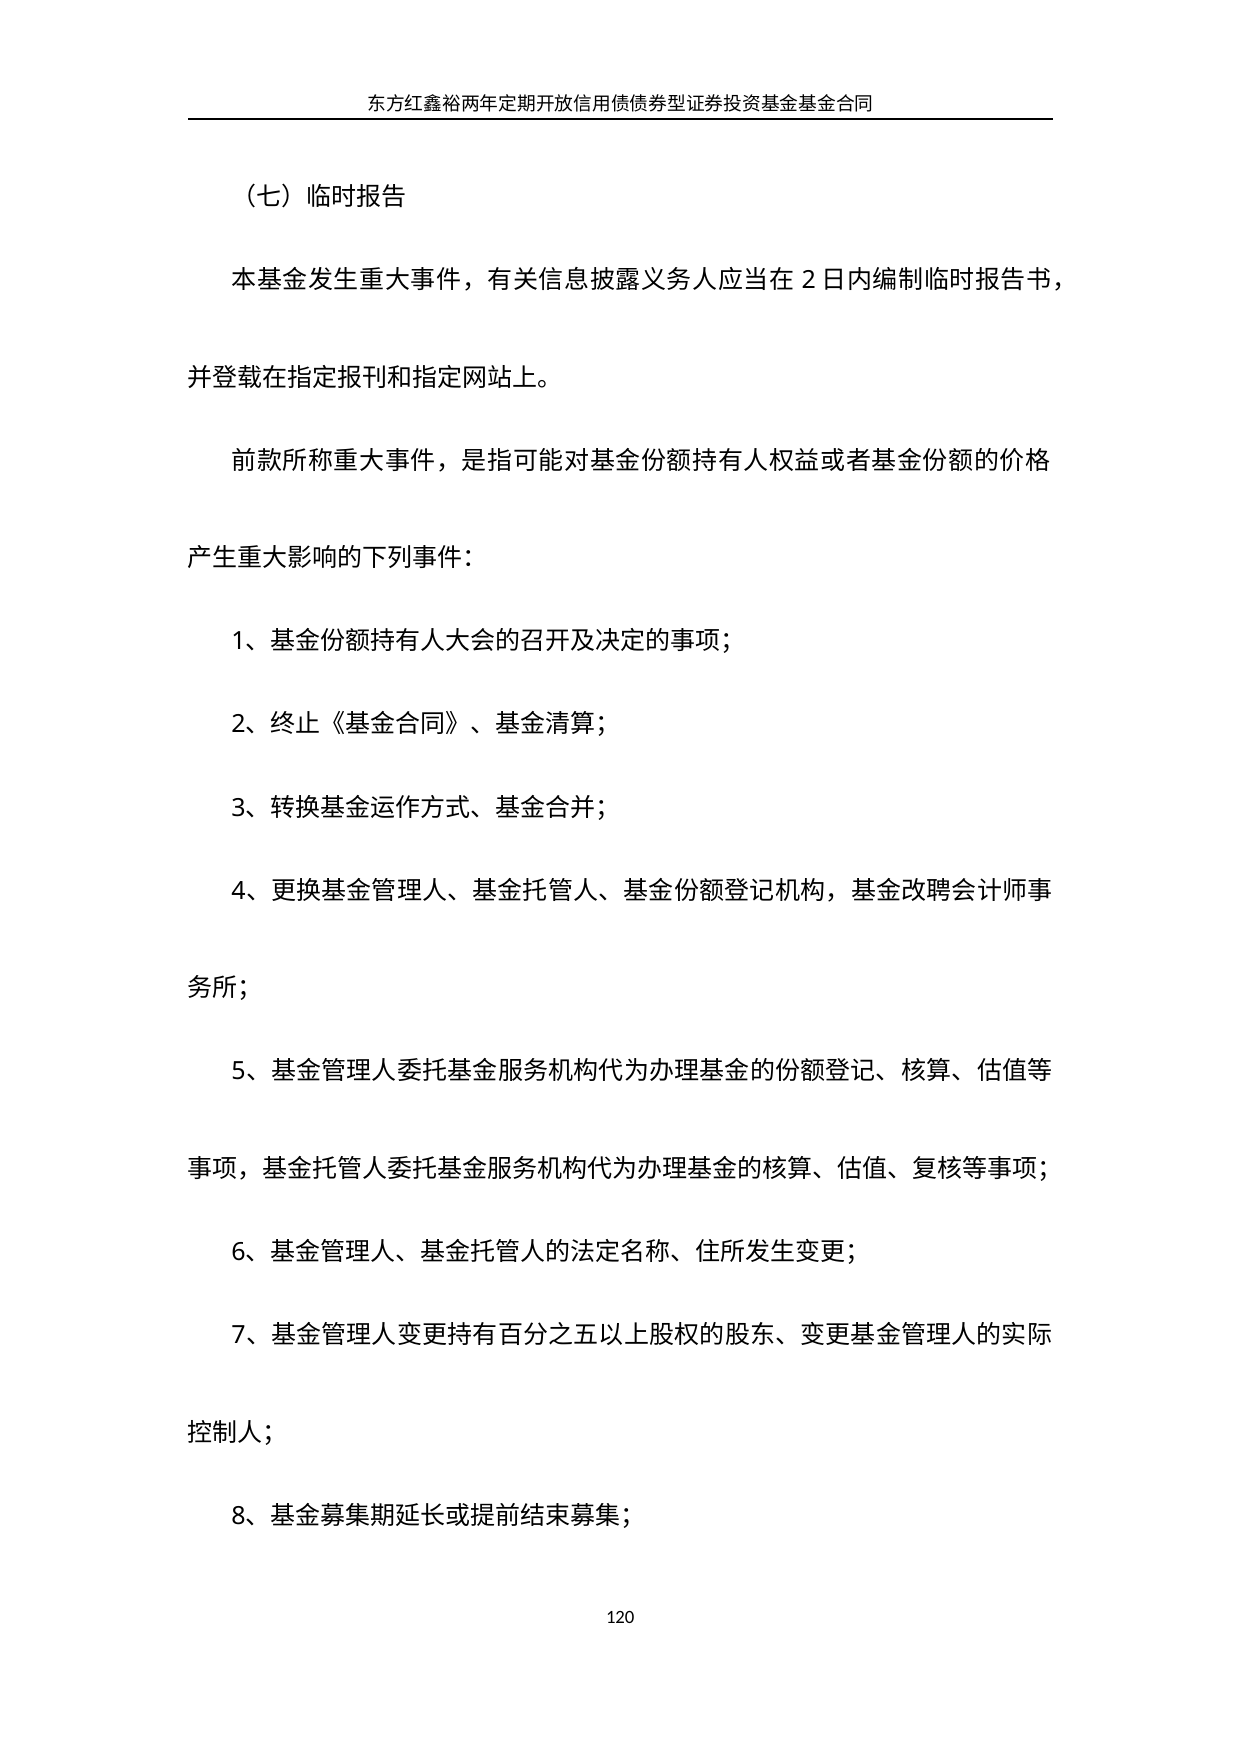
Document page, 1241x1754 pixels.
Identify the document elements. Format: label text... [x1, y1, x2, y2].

text （七）临时报告 [187, 162, 1053, 227]
text 1、基金份额持有人大会的召开及决定的事项； [187, 606, 1053, 671]
text 5、基金管理人委托基金服务机构代为办理基金的份额登记、核算、估值等事项，基金托管人委托基金服务机构代为办理基金的核算、估值、复核等事项； [187, 1036, 1053, 1199]
text 6、基金管理人、基金托管人的法定名称、住所发生变更； [187, 1217, 1053, 1282]
text 4、更换基金管理人、基金托管人、基金份额登记机构，基金改聘会计师事务所； [187, 856, 1053, 1018]
text 2、终止《基金合同》、基金清算； [187, 689, 1053, 754]
text 7、基金管理人变更持有百分之五以上股权的股东、变更基金管理人的实际控制人； [187, 1300, 1053, 1463]
text 本基金发生重大事件，有关信息披露义务人应当在2日内编制临时报告书，并登载在指定报刊和指定网站上。 [187, 245, 1053, 408]
text 8、基金募集期延长或提前结束募集； [187, 1481, 1053, 1546]
text 前款所称重大事件，是指可能对基金份额持有人权益或者基金份额的价格产生重大影响的下列事件： [187, 426, 1053, 588]
text 3、转换基金运作方式、基金合并； [187, 773, 1053, 838]
